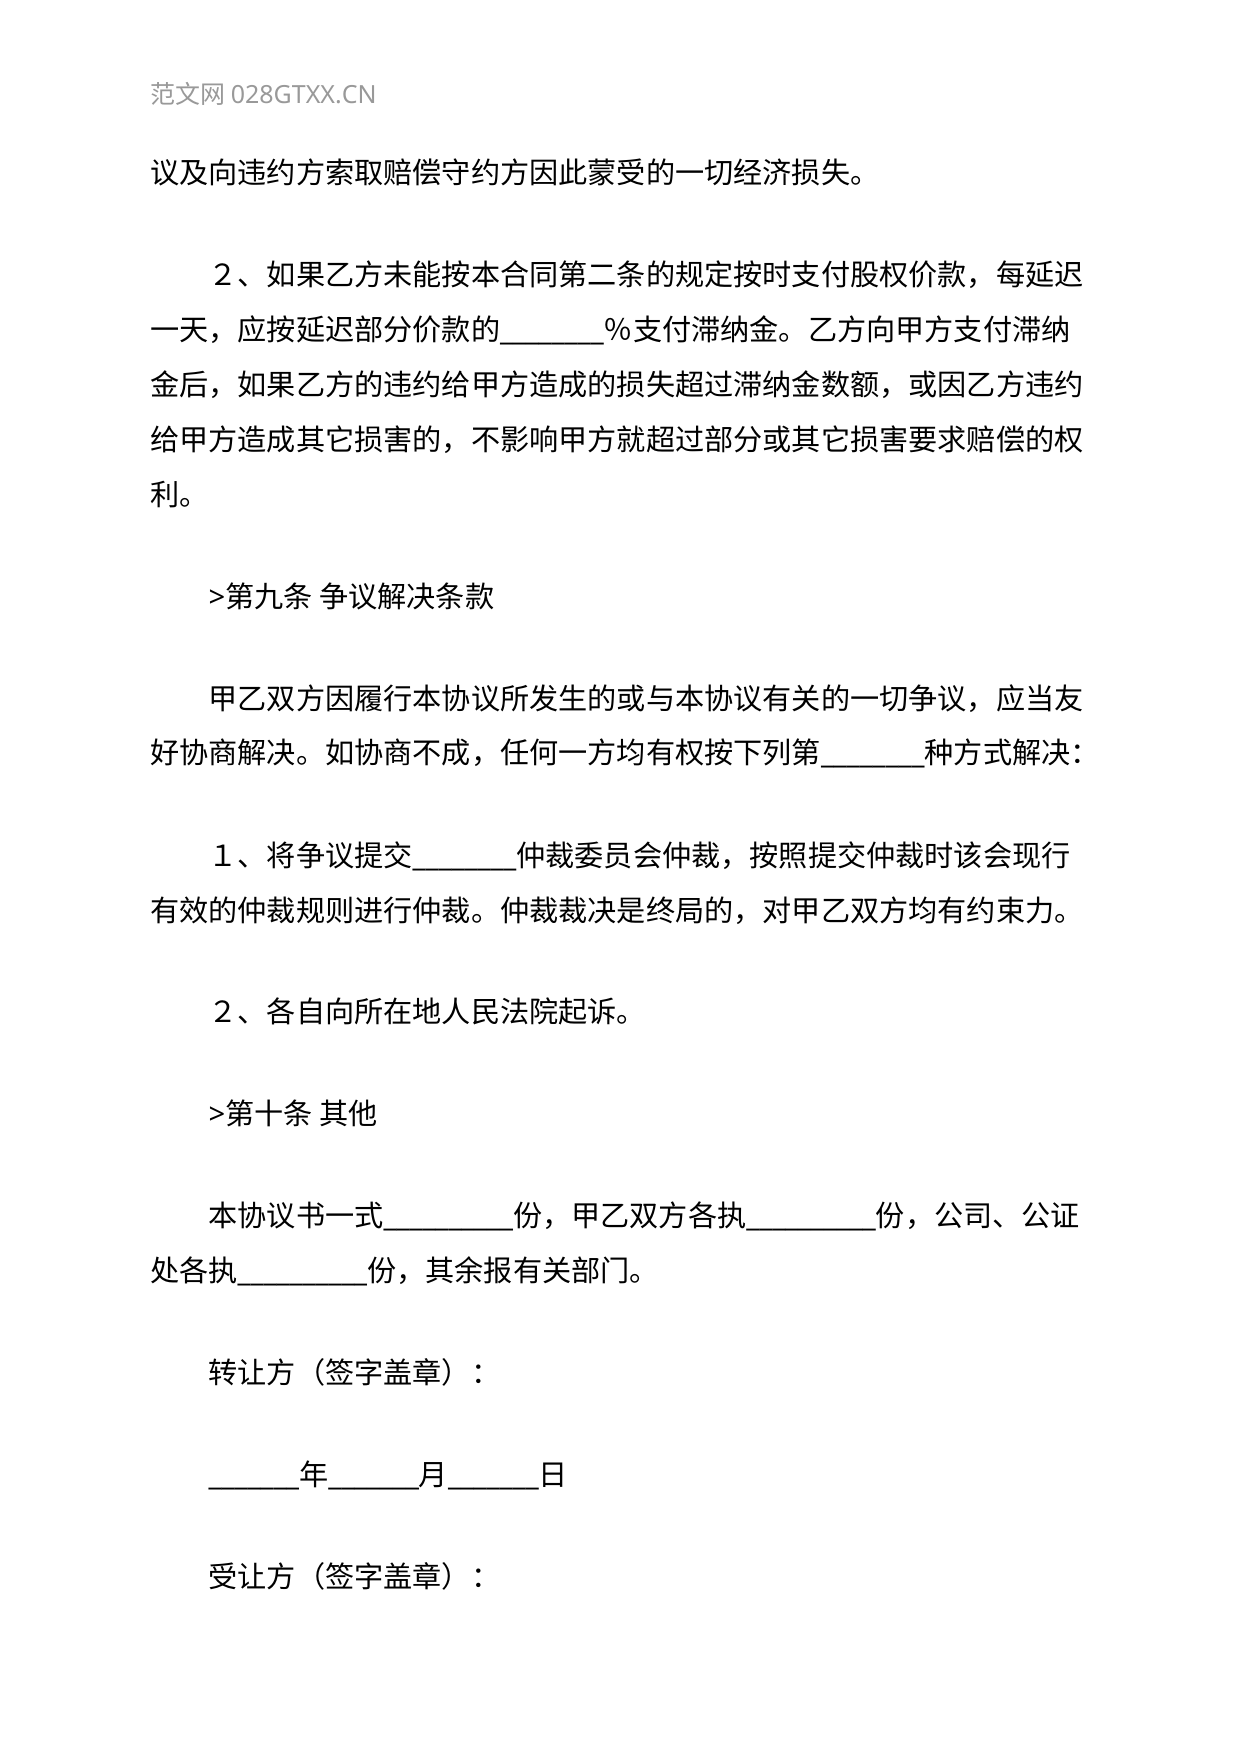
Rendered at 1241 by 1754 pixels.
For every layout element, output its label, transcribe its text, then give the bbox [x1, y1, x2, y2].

text _______年_______月_______日 [150, 1451, 1090, 1494]
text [150, 150, 1090, 192]
text ２、各自向所在地人民法院起诉。 [150, 989, 1090, 1031]
text 受让方（签字盖章）： [150, 1553, 1090, 1596]
text 甲乙双方因履行本协议所发生的或与本协议有关的一切争议，应当友好协商解决。如协商不成，任何一方均有权按下列第________种方式解决： [150, 675, 1090, 772]
text 本协议书一式__________份，甲乙双方各执__________份，公司、公证处各执__________份，其余报有关部门。 [150, 1193, 1090, 1290]
text >第十条 其他 [150, 1091, 1090, 1133]
text ２、如果乙方未能按本合同第二条的规定按时支付股权价款，每延迟一天，应按延迟部分价款的________％支付滞纳金。乙方向甲方支付滞纳金后，如果乙方的违约给甲方造成的损失超过滞纳金数额，或因乙方违约给甲方造成其它损害的，不影响甲方就超过部分或其它损害要求赔偿的权利。 [150, 252, 1090, 514]
text １、将争议提交________仲裁委员会仲裁，按照提交仲裁时该会现行有效的仲裁规则进行仲裁。仲裁裁决是终局的，对甲乙双方均有约束力。 [150, 832, 1090, 929]
text >第九条 争议解决条款 [150, 573, 1090, 616]
text 转让方（签字盖章）： [150, 1349, 1090, 1392]
